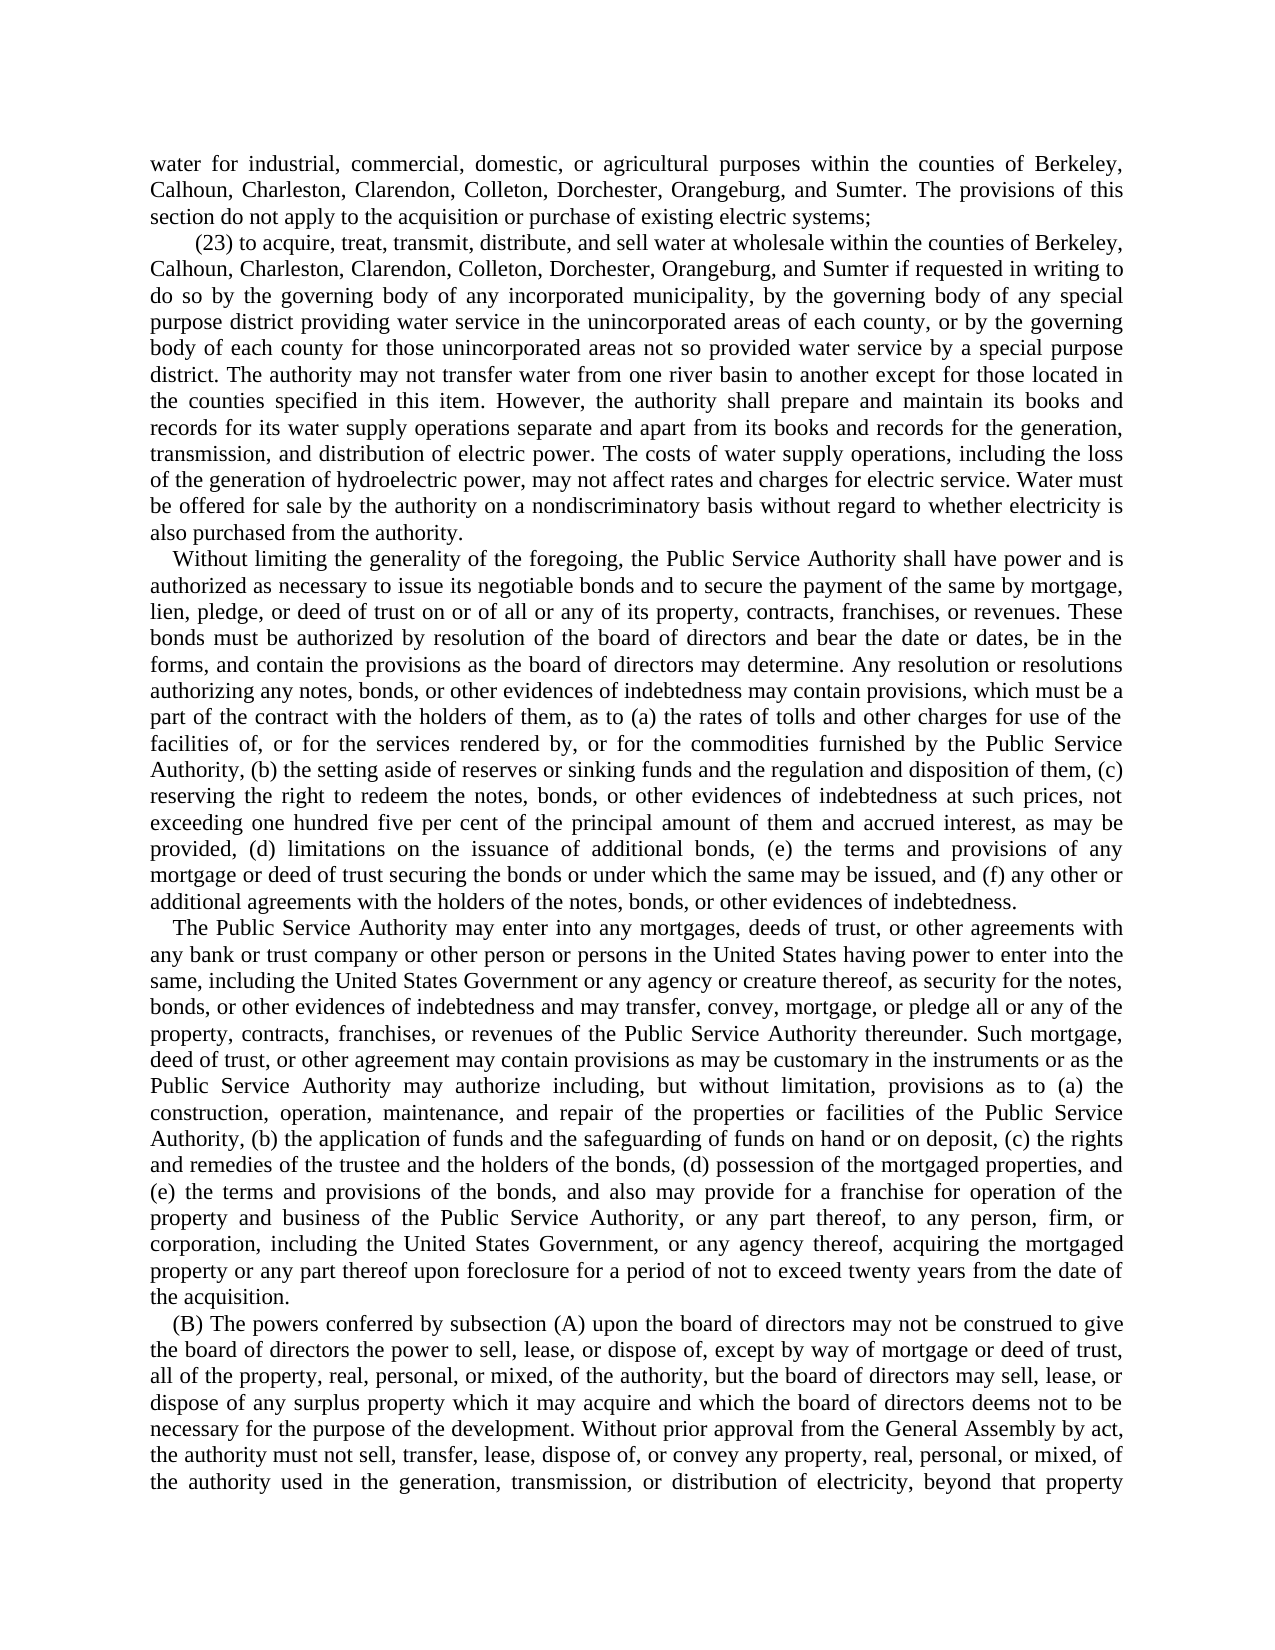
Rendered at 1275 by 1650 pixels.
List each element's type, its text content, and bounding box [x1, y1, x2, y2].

text Without limiting the generality of the foregoing, the Public Service Authority shall have power and is authorized as necessary to issue its negotiable bonds and to secure the payment of the same by mortgage, lien, pledge, or deed of trust on or of all or any of its property, contracts, franchises, or revenues. These bonds must be authorized by resolution of the board of directors and bear the date or dates, be in the forms, and contain the provisions as the board of directors may determine. Any resolution or resolutions authorizing any notes, bonds, or other evidences of indebtedness may contain provisions, which must be a part of the contract with the holders of them, as to (a) the rates of tolls and other charges for use of the facilities of, or for the services rendered by, or for the commodities furnished by the Public Service Authority, (b) the setting aside of reserves or sinking funds and the regulation and disposition of them, (c) reserving the right to redeem the notes, bonds, or other evidences of indebtedness at such prices, not exceeding one hundred five per cent of the principal amount of them and accrued interest, as may be provided, (d) limitations on the issuance of additional bonds, (e) the terms and provisions of any mortgage or deed of trust securing the bonds or under which the same may be issued, and (f) any other or additional agreements with the holders of the notes, bonds, or other evidences of indebtedness. [150, 545, 1125, 914]
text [150, 150, 1125, 229]
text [150, 1309, 1125, 1494]
text The Public Service Authority may enter into any mortgages, deeds of trust, or other agreements with any bank or trust company or other person or persons in the United States having power to enter into the same, including the United States Government or any agency or creature thereof, as security for the notes, bonds, or other evidences of indebtedness and may transfer, convey, mortgage, or pledge all or any of the property, contracts, franchises, or revenues of the Public Service Authority thereunder. Such mortgage, deed of trust, or other agreement may contain provisions as may be customary in the instruments or as the Public Service Authority may authorize including, but without limitation, provisions as to (a) the construction, operation, maintenance, and repair of the properties or facilities of the Public Service Authority, (b) the application of funds and the safeguarding of funds on hand or on deposit, (c) the rights and remedies of the trustee and the holders of the bonds, (d) possession of the mortgaged properties, and (e) the terms and provisions of the bonds, and also may provide for a franchise for operation of the property and business of the Public Service Authority, or any part thereof, to any person, firm, or corporation, including the United States Government, or any agency thereof, acquiring the mortgaged property or any part thereof upon foreclosure for a period of not to exceed twenty years from the date of the acquisition. [150, 914, 1125, 1309]
text (23) to acquire, treat, transmit, distribute, and sell water at wholesale within the counties of Berkeley, Calhoun, Charleston, Clarendon, Colleton, Dorchester, Orangeburg, and Sumter if requested in writing to do so by the governing body of any incorporated municipality, by the governing body of any special purpose district providing water service in the unincorporated areas of each county, or by the governing body of each county for those unincorporated areas not so provided water service by a special purpose district. The authority may not transfer water from one river basin to another except for those located in the counties specified in this item. However, the authority shall prepare and maintain its books and records for its water supply operations separate and apart from its books and records for the generation, transmission, and distribution of electric power. The costs of water supply operations, including the loss of the generation of hydroelectric power, may not affect rates and charges for electric service. Water must be offered for sale by the authority on a nondiscriminatory basis without regard to whether electricity is also purchased from the authority. [150, 229, 1125, 545]
